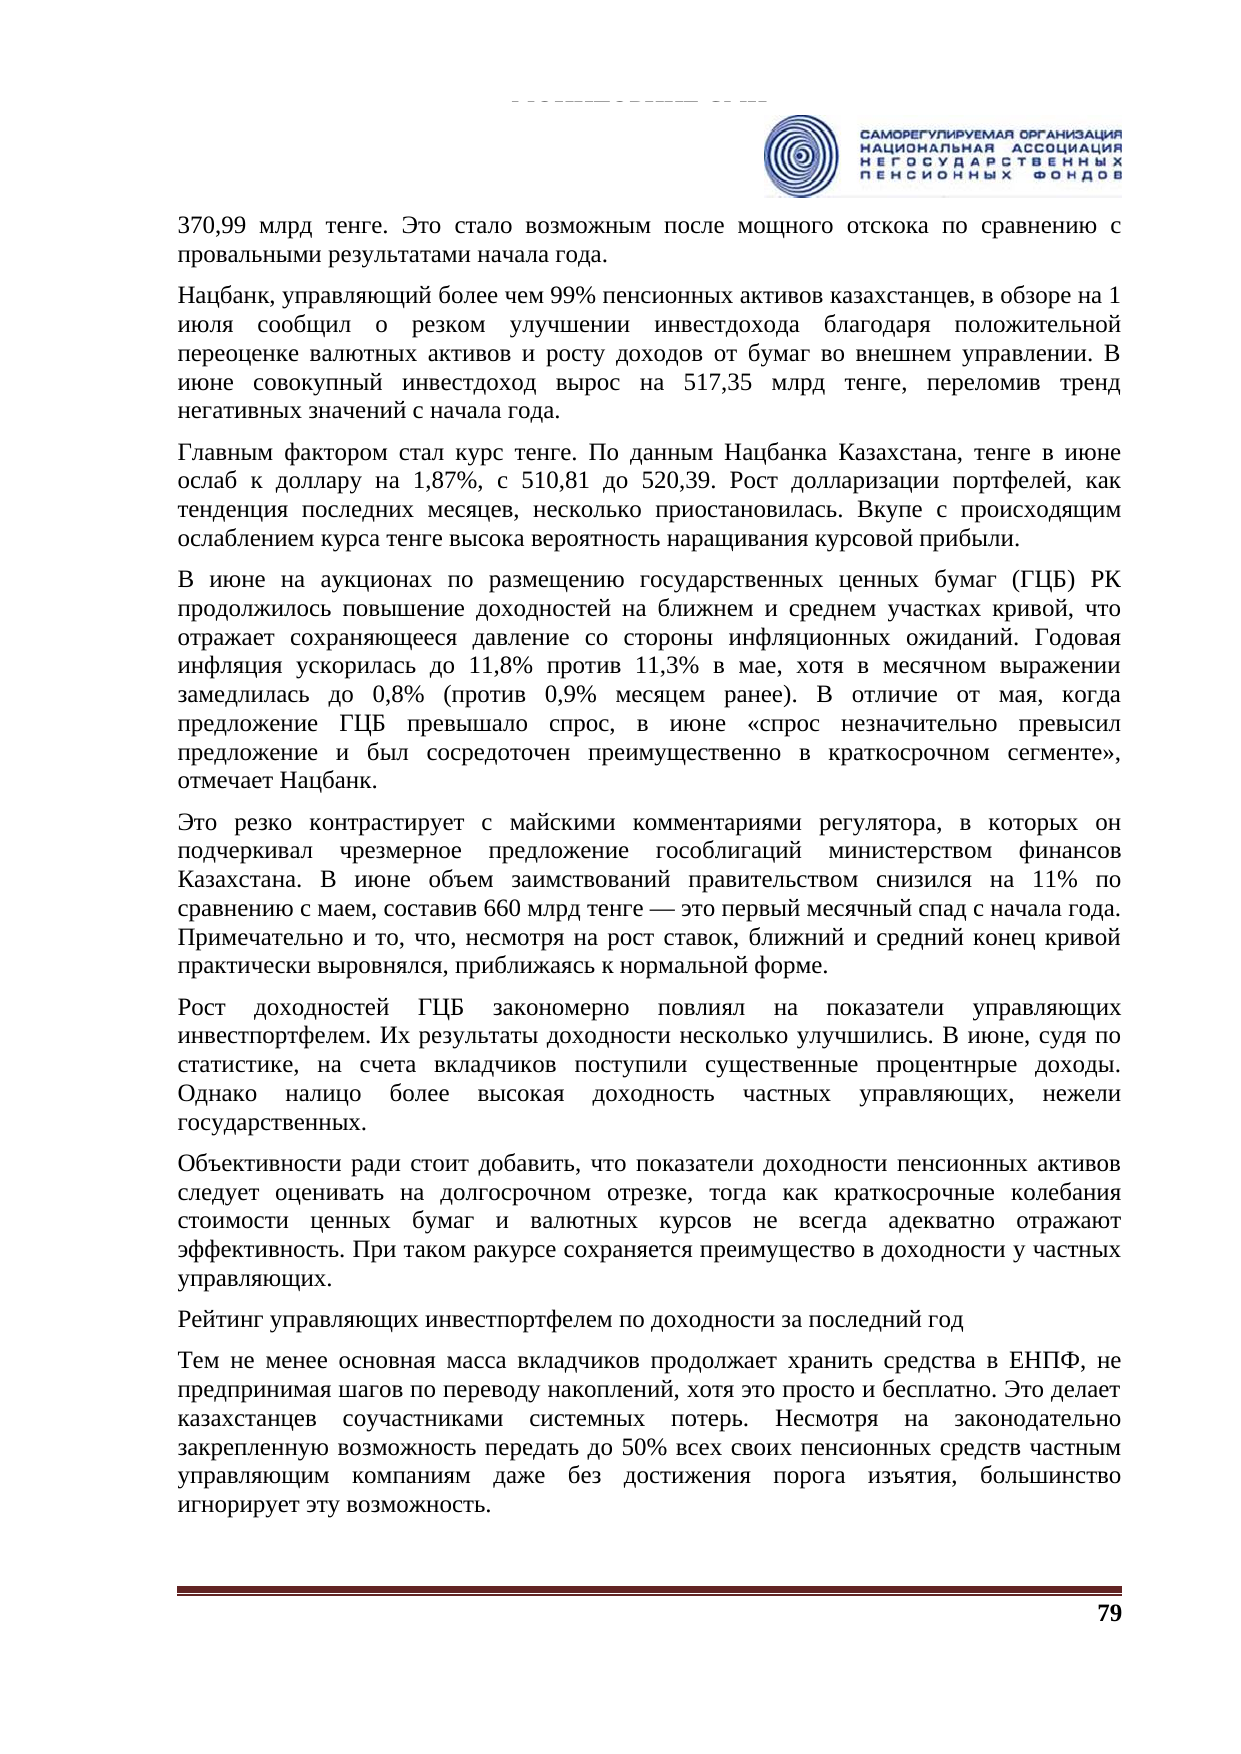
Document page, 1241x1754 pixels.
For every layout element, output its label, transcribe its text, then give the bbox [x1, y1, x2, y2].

text Тем не менее основная масса вкладчиков продолжает хранить средства в ЕНПФ, не предпринимая шагов по переводу накоплений, хотя это просто и бесплатно. Это делает казахстанцев соучастниками системных потерь. Несмотря на законодательно закрепленную возможность передать до 50% всех своих пенсионных средств частным управляющим компаниям даже без достижения порога изъятия, большинство игнорирует эту возможность. [177, 1346, 1122, 1518]
text Рейтинг управляющих инвестпортфелем по доходности за последний год [177, 1304, 1122, 1333]
text Объективности ради стоит добавить, что показатели доходности пенсионных активов следует оценивать на долгосрочном отрезке, тогда как краткосрочные колебания стоимости ценных бумаг и валютных курсов не всегда адекватно отражают эффективность. При таком ракурсе сохраняется преимущество в доходности у частных управляющих. [177, 1148, 1122, 1292]
text Это резко контрастирует с майскими комментариями регулятора, в которых он подчеркивал чрезмерное предложение гособлигаций министерством финансов Казахстана. В июне объем заимствований правительством снизился на 11% по сравнению с маем, составив 660 млрд тенге — это первый месячный спад с начала года. Примечательно и то, что, несмотря на рост ставок, ближний и средний конец кривой практически выровнялся, приближаясь к нормальной форме. [177, 807, 1122, 979]
text Нацбанк, управляющий более чем 99% пенсионных активов казахстанцев, в обзоре на 1 июля сообщил о резком улучшении инвестдохода благодаря положительной переоценке валютных активов и росту доходов от бумаг во внешнем управлении. В июне совокупный инвестдоход вырос на 517,35 млрд тенге, переломив тренд негативных значений с начала года. [177, 281, 1122, 424]
text Рост доходностей ГЦБ закономерно повлиял на показатели управляющих инвестпортфелем. Их результаты доходности несколько улучшились. В июне, судя по статистике, на счета вкладчиков поступили существенные процентнрые доходы. Однако налицо более высокая доходность частных управляющих, нежели государственных. [177, 992, 1122, 1136]
text Главным фактором стал курс тенге. По данным Нацбанка Казахстана, тенге в июне ослаб к доллару на 1,87%, с 510,81 до 520,39. Рост долларизации портфелей, как тенденция последних месяцев, несколько приостановилась. Вкупе с происходящим ослаблением курса тенге высока вероятность наращивания курсовой прибыли. [177, 437, 1122, 552]
text В июне на аукционах по размещению государственных ценных бумаг (ГЦБ) РК продолжилось повышение доходностей на ближнем и среднем участках кривой, что отражает сохраняющееся давление со стороны инфляционных ожиданий. Годовая инфляция ускорилась до 11,8% против 11,3% в мае, хотя в месячном выражении замедлилась до 0,8% (против 0,9% месяцем ранее). В отличие от мая, когда предложение ГЦБ превышало спрос, в июне «спрос незначительно превысил предложение и был сосредоточен преимущественно в краткосрочном сегменте», отмечает Нацбанк. [177, 564, 1122, 794]
picture [764, 115, 1122, 198]
